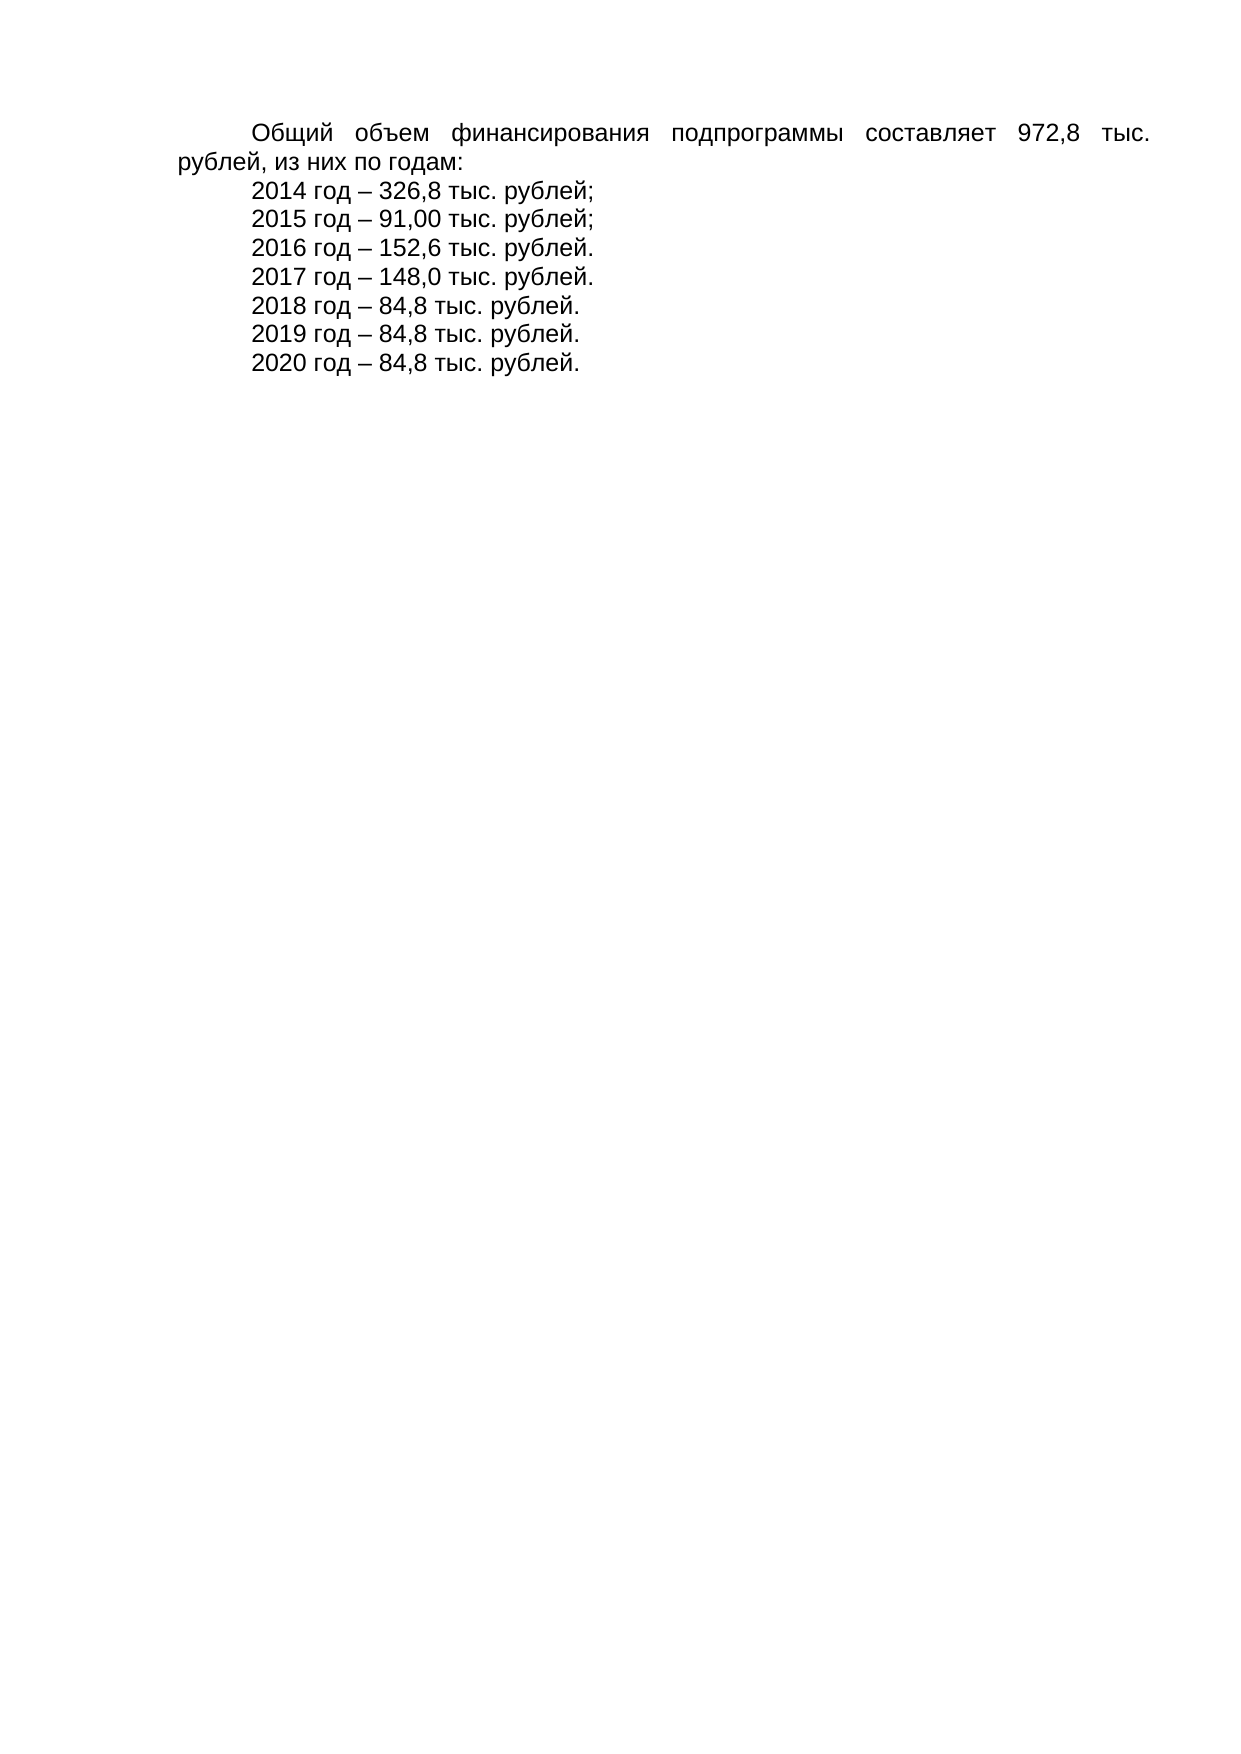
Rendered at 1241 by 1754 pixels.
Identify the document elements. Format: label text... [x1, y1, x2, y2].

text 2018 год – 84,8 тыс. рублей. [177, 291, 1152, 319]
text Общий объем финансирования подпрограммы составляет 972,8 тыс. рублей, из них по годам: [177, 118, 1152, 176]
text 2019 год – 84,8 тыс. рублей. [177, 319, 1152, 348]
text 2016 год – 152,6 тыс. рублей. [177, 233, 1152, 262]
text 2020 год – 84,8 тыс. рублей. [177, 348, 1152, 377]
text 2014 год – 326,8 тыс. рублей; [177, 176, 1152, 204]
text 2015 год – 91,00 тыс. рублей; [177, 204, 1152, 233]
text 2017 год – 148,0 тыс. рублей. [177, 262, 1152, 291]
